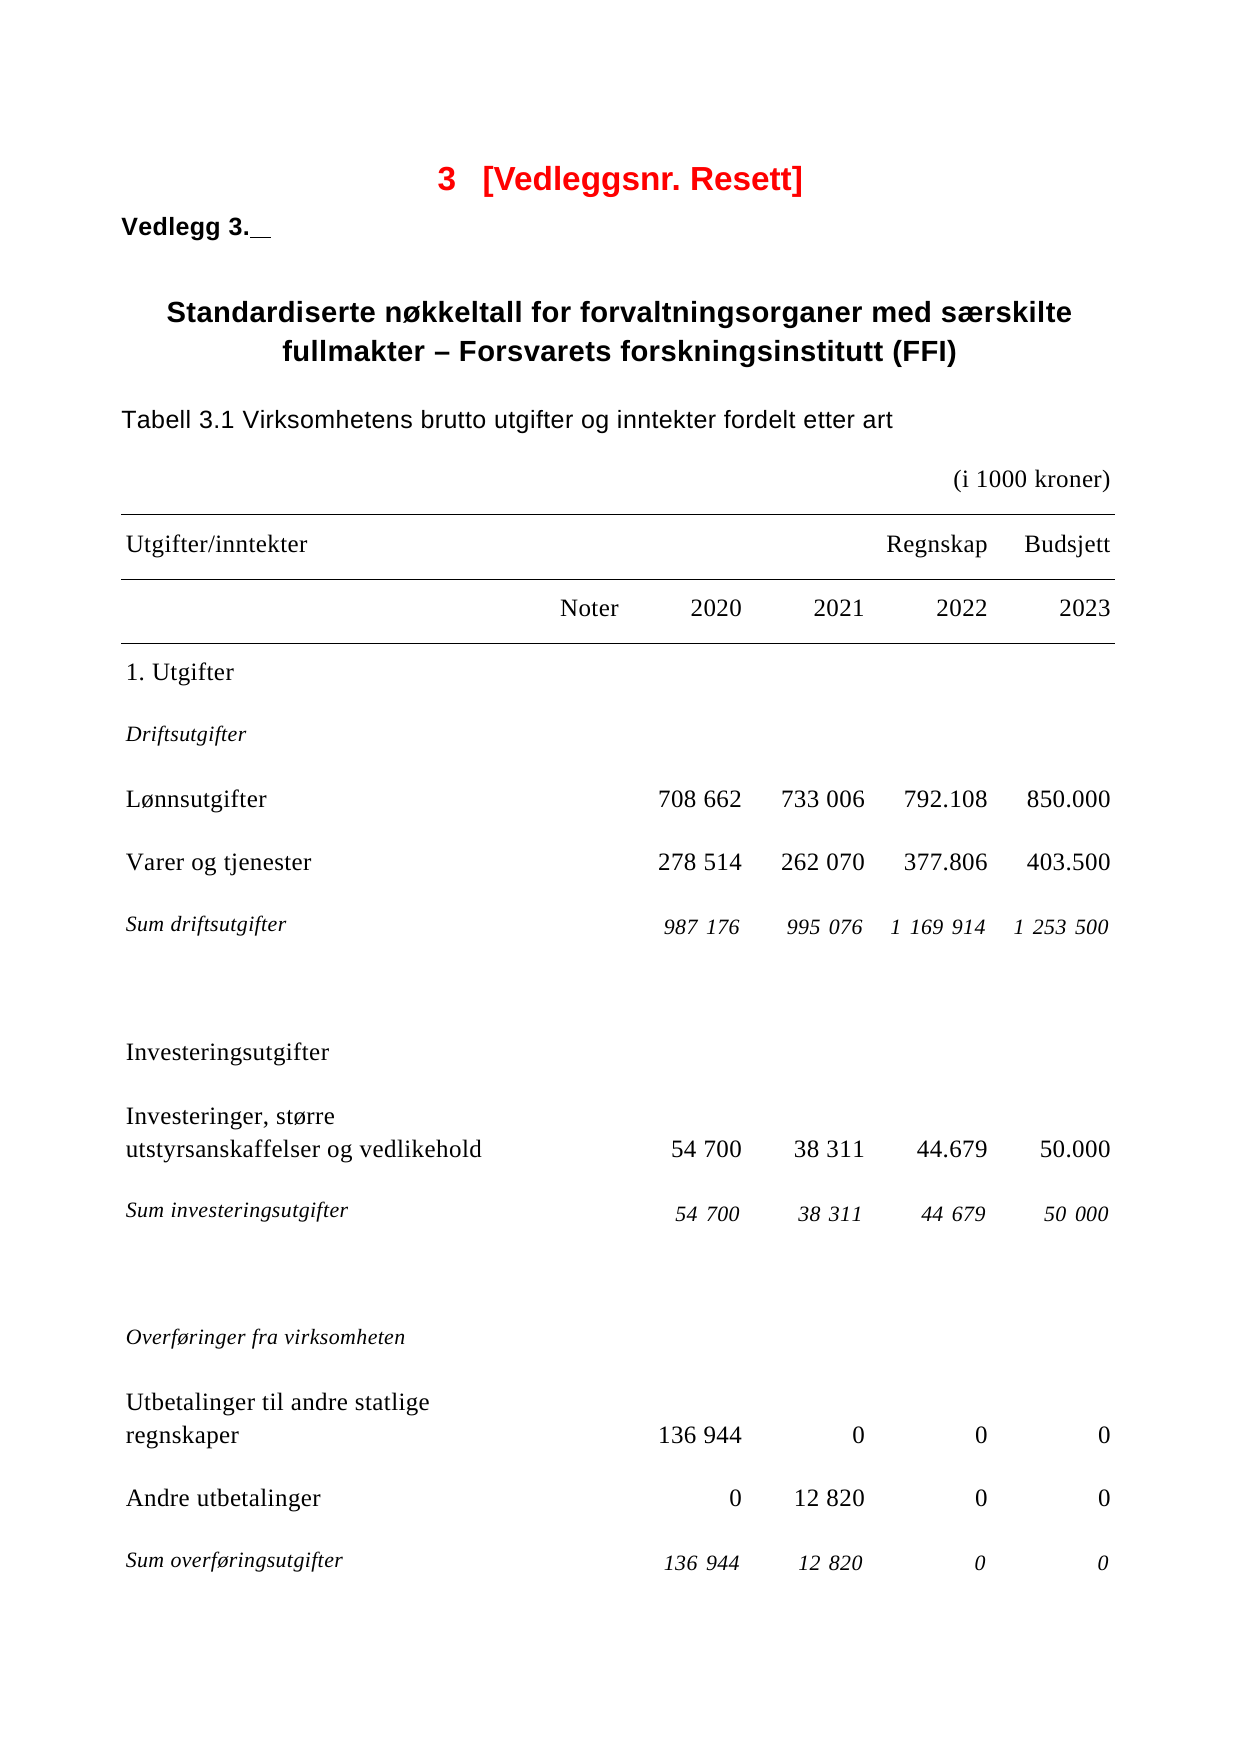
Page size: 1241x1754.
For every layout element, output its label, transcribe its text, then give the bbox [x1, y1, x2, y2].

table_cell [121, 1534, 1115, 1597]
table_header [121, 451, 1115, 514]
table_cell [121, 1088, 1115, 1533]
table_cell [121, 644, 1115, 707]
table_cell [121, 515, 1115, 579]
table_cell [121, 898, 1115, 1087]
subtitle [Vedleggsnr. Resett] [121, 159, 1119, 198]
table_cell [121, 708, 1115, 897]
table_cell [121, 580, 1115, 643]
text Standardiserte nøkkeltall for forvaltningsorganer med særskilte fullmakter – Forsvarets forskningsinstitutt (FFI) [121, 295, 1119, 367]
text Virksomhetens brutto utgifter og inntekter fordelt etter art [121, 405, 1119, 434]
